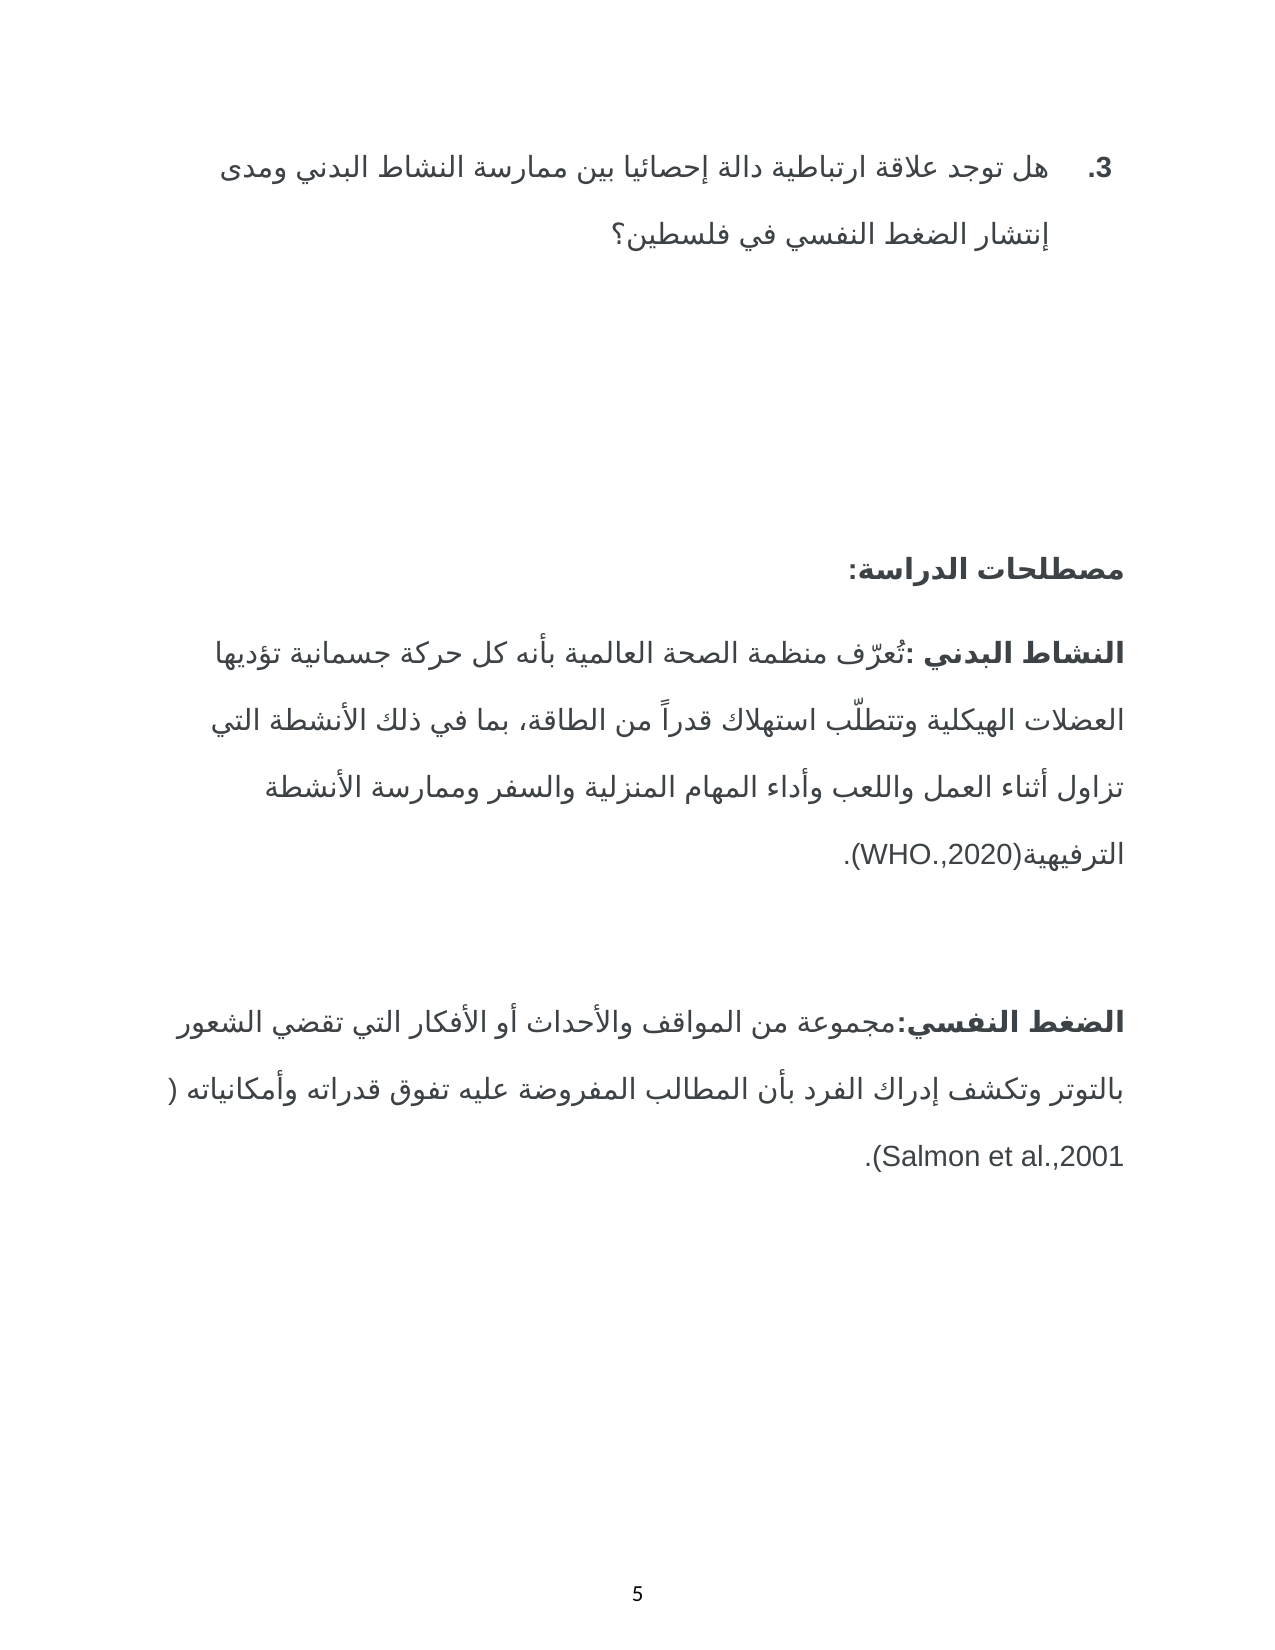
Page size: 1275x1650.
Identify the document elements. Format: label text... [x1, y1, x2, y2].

list هل توجد علاقة ارتباطية دالة إحصائيا بين ممارسة النشاط البدني ومدى إنتشار الضغط النفسي في فلسطين؟ [150, 150, 1087, 251]
text الضغط النفسي:مجموعة من المواقف والأحداث أو الأفكار التي تقضي الشعور بالتوتر وتكشف إدراك الفرد بأن المطالب المفروضة عليه تفوق قدراته وأمكانياته (Salmon et al.,2001). [150, 1004, 1125, 1172]
text مصطلحات الدراسة: [150, 552, 1125, 586]
text النشاط البدني :تُعرّف منظمة الصحة العالمية بأنه كل حركة جسمانية تؤديها العضلات الهيكلية وتتطلّب استهلاك قدراً من الطاقة، بما في ذلك الأنشطة التي تزاول أثناء العمل واللعب وأداء المهام المنزلية والسفر وممارسة الأنشطة الترفيهية(WHO.,2020). [150, 636, 1125, 871]
